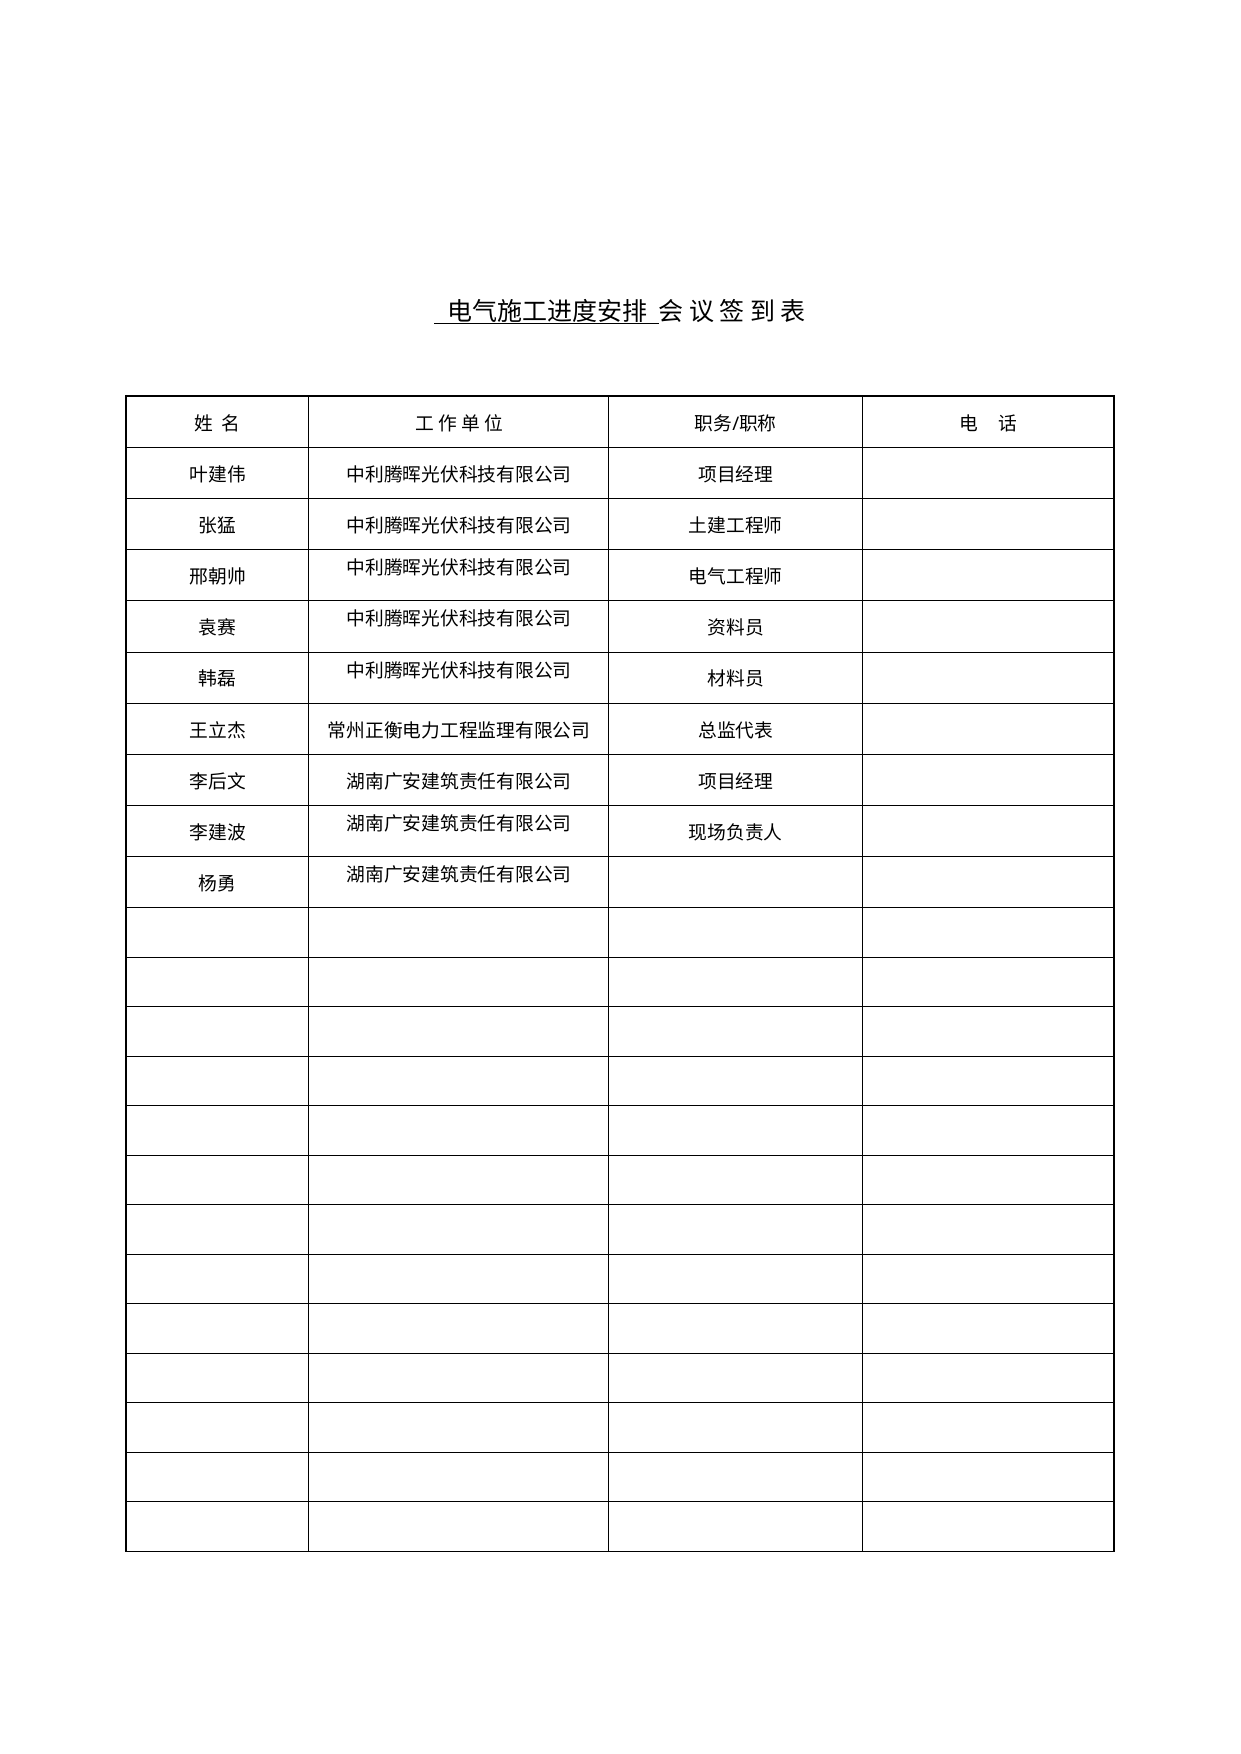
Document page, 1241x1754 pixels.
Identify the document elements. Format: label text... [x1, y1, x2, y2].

table_cell 材料员 [609, 653, 862, 703]
table_cell [863, 704, 1113, 754]
table_cell [609, 857, 862, 907]
table_cell [863, 1007, 1113, 1056]
table_cell 杨勇 [127, 857, 308, 907]
table_cell [609, 1502, 862, 1551]
table_cell [127, 1502, 308, 1551]
table_header 电 话 [863, 397, 1113, 447]
table_cell [863, 499, 1113, 549]
table_cell 韩磊 [127, 653, 308, 703]
table_cell 王立杰 [127, 704, 308, 754]
table_cell [863, 653, 1113, 703]
table_cell [863, 908, 1113, 957]
table_cell [309, 1007, 608, 1056]
table_cell [863, 1453, 1113, 1501]
table_cell 中利腾晖光伏科技有限公司 [309, 448, 608, 498]
table_cell [609, 1106, 862, 1155]
table_cell 邢朝帅 [127, 550, 308, 600]
table_cell [127, 1057, 308, 1105]
table_cell 湖南广安建筑责任有限公司 [309, 806, 608, 856]
table_cell [609, 1403, 862, 1452]
table_cell [863, 1304, 1113, 1353]
table_cell [309, 1205, 608, 1254]
table_cell [309, 908, 608, 957]
table_cell [609, 1007, 862, 1056]
table_cell [609, 1156, 862, 1204]
table_cell [127, 1403, 308, 1452]
table_cell 中利腾晖光伏科技有限公司 [309, 653, 608, 703]
table_cell [309, 1502, 608, 1551]
table_header 姓 名 [127, 397, 308, 447]
table_cell [127, 1205, 308, 1254]
table_header 职务/职称 [609, 397, 862, 447]
table_cell 中利腾晖光伏科技有限公司 [309, 499, 608, 549]
table_cell [609, 1354, 862, 1402]
table_cell [309, 958, 608, 1006]
table_cell 资料员 [609, 601, 862, 652]
table_cell [863, 755, 1113, 805]
table_cell [609, 1304, 862, 1353]
table_cell 湖南广安建筑责任有限公司 [309, 755, 608, 805]
table_cell [309, 1453, 608, 1501]
table_cell [863, 1156, 1113, 1204]
table_cell 袁赛 [127, 601, 308, 652]
table_cell [609, 908, 862, 957]
table_cell 中利腾晖光伏科技有限公司 [309, 601, 608, 652]
table_cell [127, 1106, 308, 1155]
table_cell 现场负责人 [609, 806, 862, 856]
table_cell 中利腾晖光伏科技有限公司 [309, 550, 608, 600]
table_cell [863, 601, 1113, 652]
table_cell [863, 1057, 1113, 1105]
table_cell [309, 1403, 608, 1452]
table_cell [863, 958, 1113, 1006]
table_cell 项目经理 [609, 448, 862, 498]
table_cell [127, 908, 308, 957]
table_cell [309, 1354, 608, 1402]
table_cell [863, 1354, 1113, 1402]
table_cell 电气工程师 [609, 550, 862, 600]
table_cell [127, 958, 308, 1006]
table_cell 总监代表 [609, 704, 862, 754]
table_cell [127, 1255, 308, 1303]
table_cell [127, 1304, 308, 1353]
table_header 工 作 单 位 [309, 397, 608, 447]
table_cell 湖南广安建筑责任有限公司 [309, 857, 608, 907]
table_cell 李后文 [127, 755, 308, 805]
table_cell [609, 1453, 862, 1501]
table_cell [863, 1205, 1113, 1254]
table_cell 常州正衡电力工程监理有限公司 [309, 704, 608, 754]
table_cell [863, 550, 1113, 600]
table_cell [863, 1106, 1113, 1155]
table_cell [127, 1156, 308, 1204]
table_cell 李建波 [127, 806, 308, 856]
table_cell 土建工程师 [609, 499, 862, 549]
table_cell [863, 857, 1113, 907]
table_cell 张猛 [127, 499, 308, 549]
table_cell [609, 958, 862, 1006]
table_cell [863, 1403, 1113, 1452]
table_cell [863, 448, 1113, 498]
table_cell 项目经理 [609, 755, 862, 805]
table_cell [309, 1304, 608, 1353]
table_cell [609, 1057, 862, 1105]
table_cell [309, 1106, 608, 1155]
table_cell [127, 1354, 308, 1402]
table_cell [309, 1057, 608, 1105]
text 电气施工进度安排 会 议 签 到 表 [187, 277, 1053, 342]
table_cell [863, 806, 1113, 856]
table_cell [609, 1205, 862, 1254]
table_cell [863, 1255, 1113, 1303]
table_cell [863, 1502, 1113, 1551]
table_cell 叶建伟 [127, 448, 308, 498]
table_cell [127, 1007, 308, 1056]
table_cell [127, 1453, 308, 1501]
table_cell [609, 1255, 862, 1303]
table_cell [309, 1255, 608, 1303]
table_cell [309, 1156, 608, 1204]
